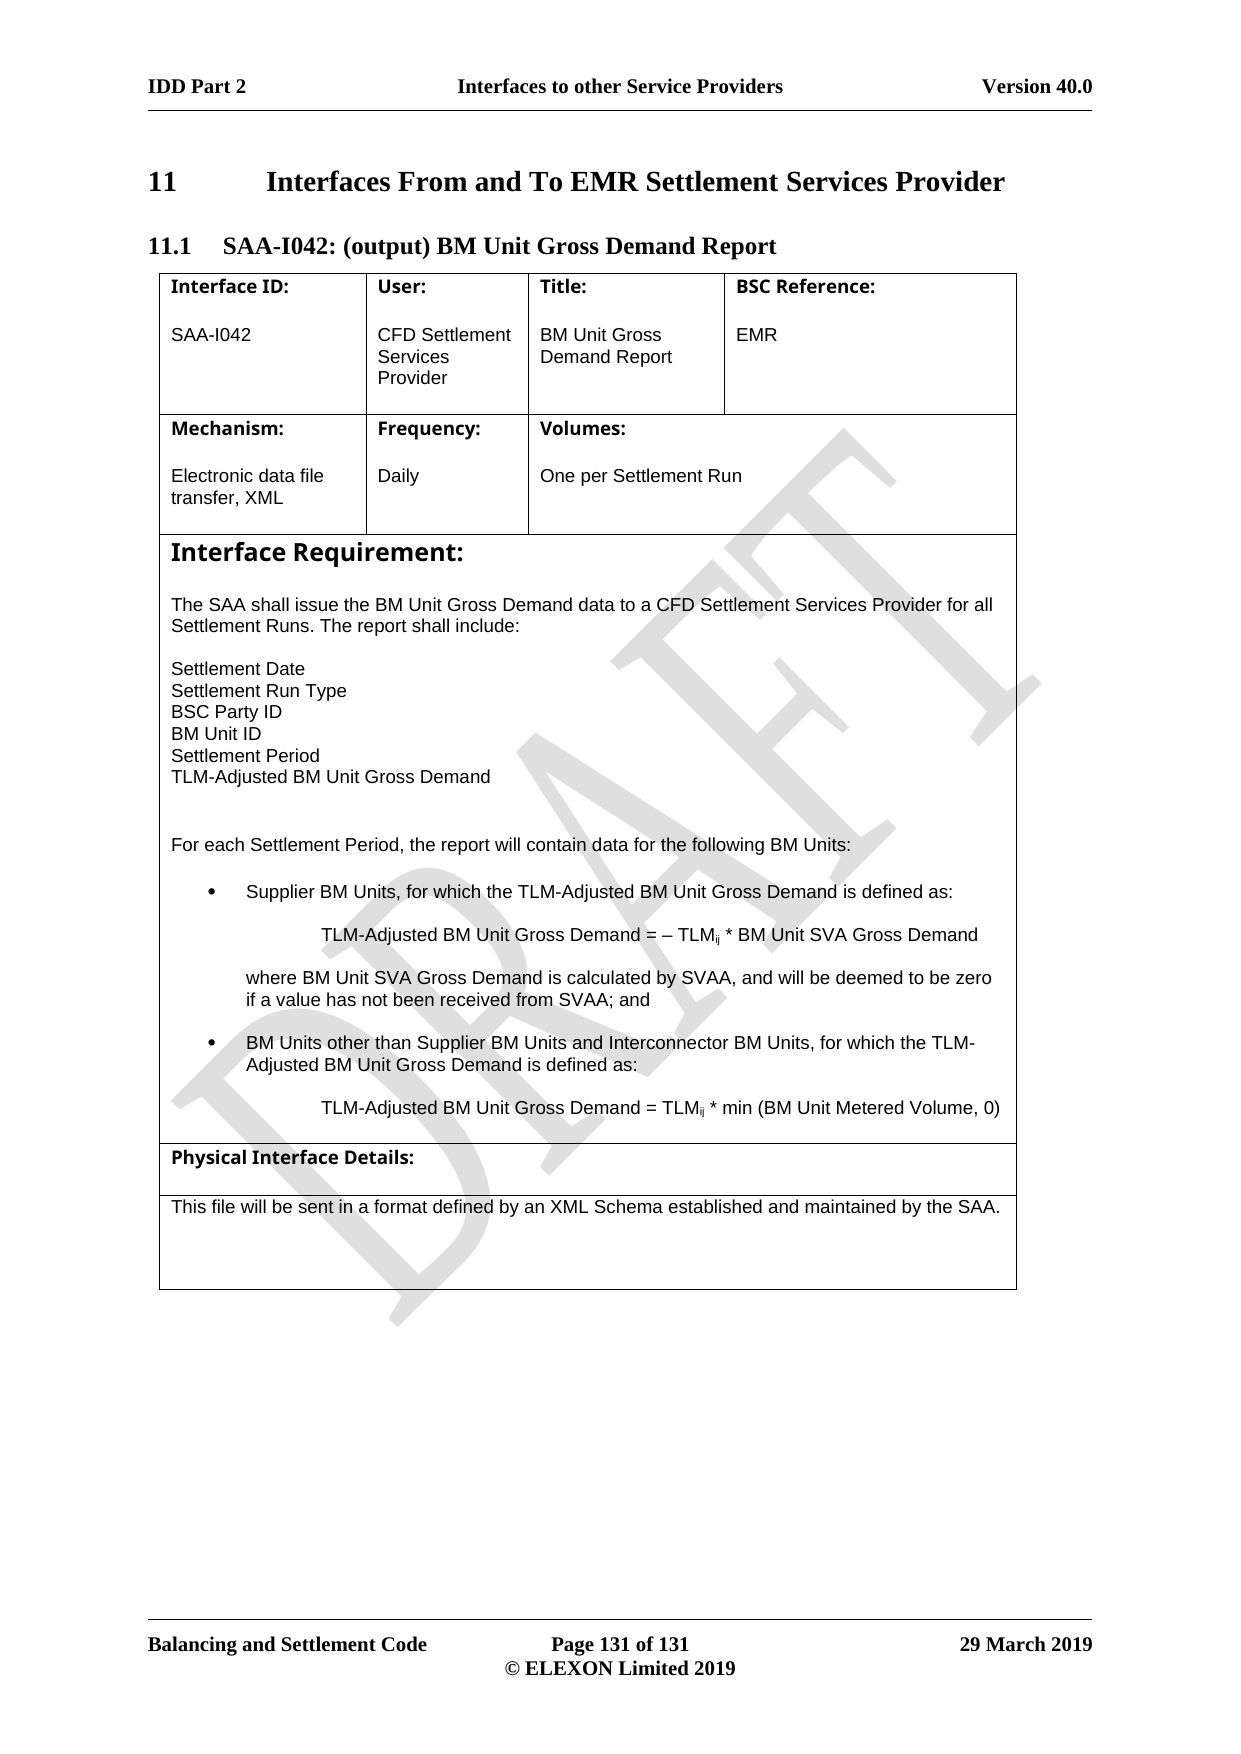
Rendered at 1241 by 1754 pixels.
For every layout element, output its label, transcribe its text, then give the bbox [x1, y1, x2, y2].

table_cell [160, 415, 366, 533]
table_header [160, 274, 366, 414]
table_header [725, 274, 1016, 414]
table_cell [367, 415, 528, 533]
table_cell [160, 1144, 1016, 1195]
subtitle Interfaces From and To EMR Settlement Services Provider [148, 164, 1092, 198]
subtitle SAA-I042: (output) BM Unit Gross Demand Report [148, 231, 1092, 260]
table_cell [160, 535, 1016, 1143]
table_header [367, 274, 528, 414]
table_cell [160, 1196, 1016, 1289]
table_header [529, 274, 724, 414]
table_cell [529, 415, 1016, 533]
